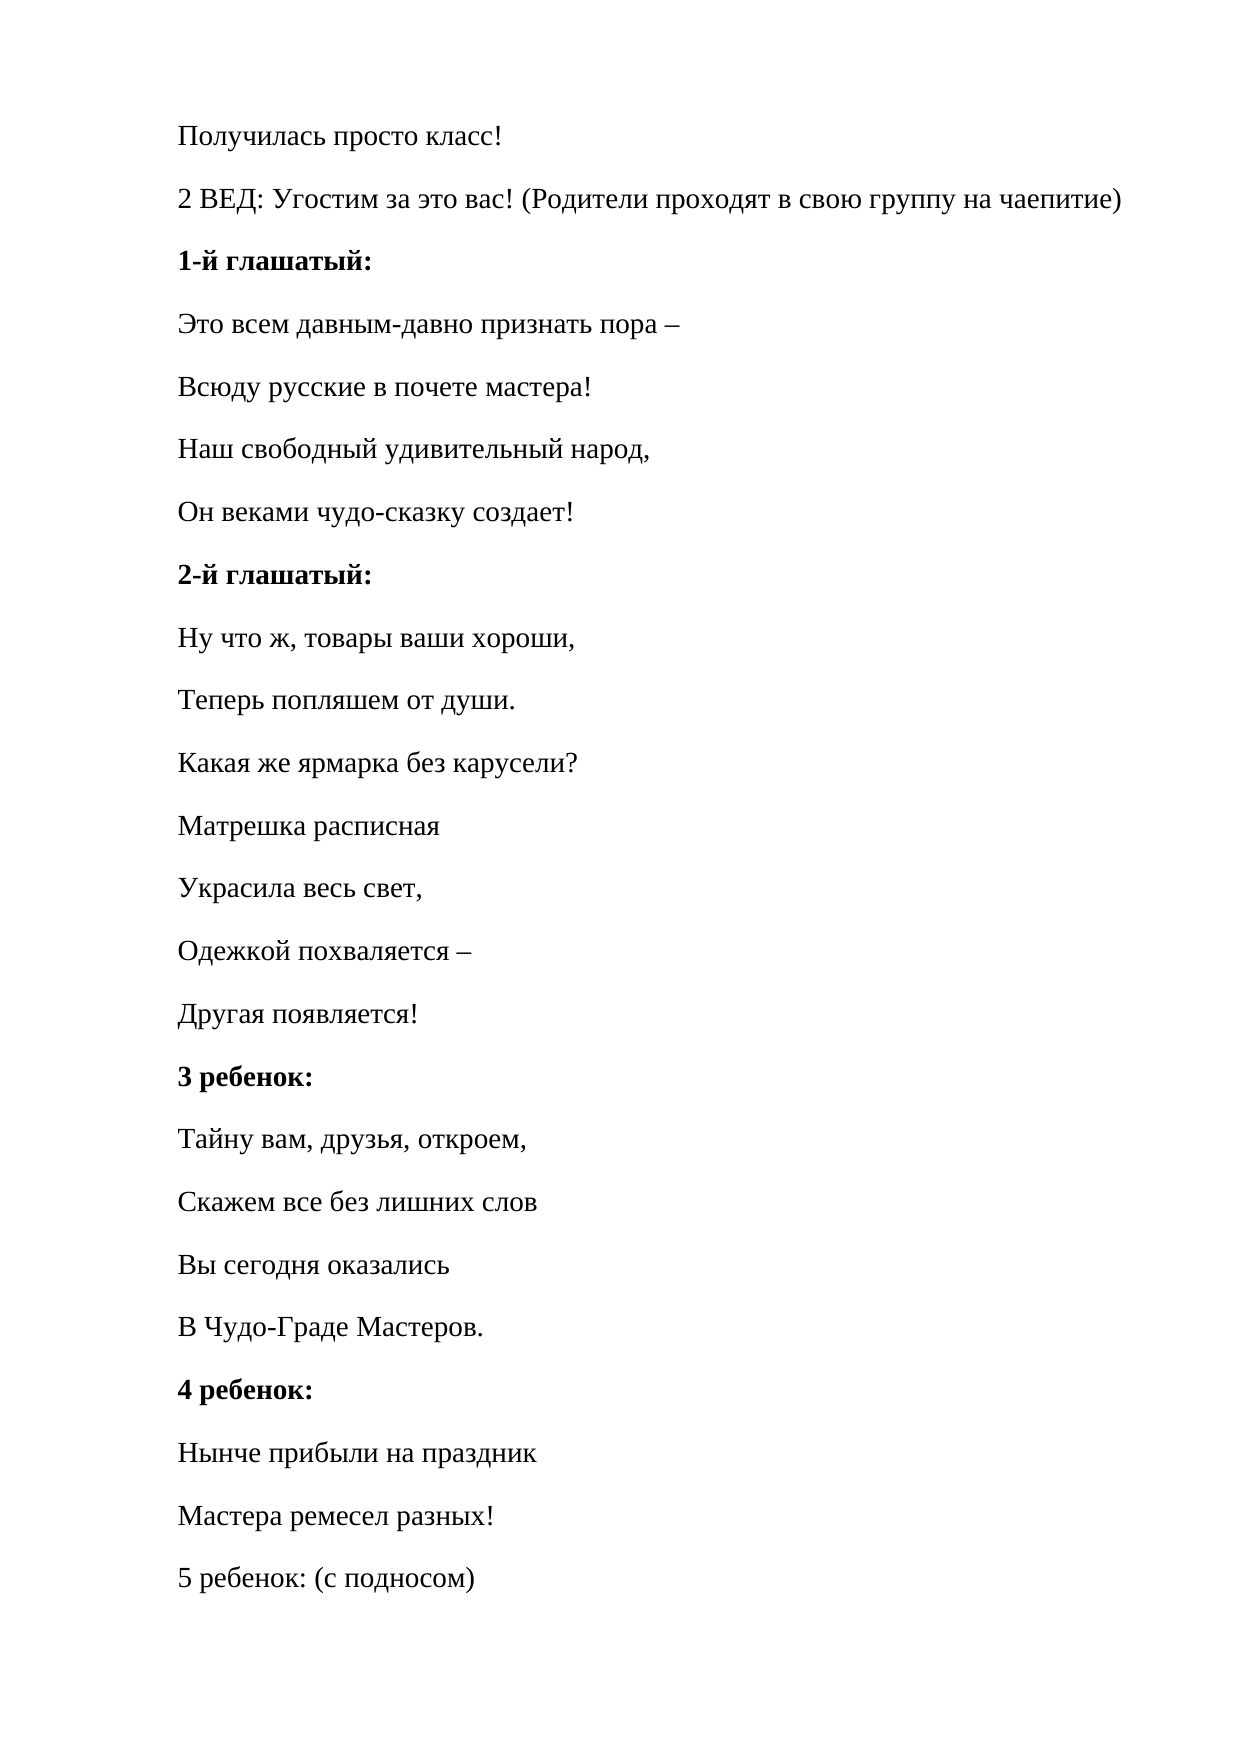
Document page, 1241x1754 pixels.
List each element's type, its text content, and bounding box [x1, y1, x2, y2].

text 2 ВЕД: Угостим за это вас! (Родители проходят в свою группу на чаепитие) [177, 181, 1152, 214]
text 5 ребенок: (с подносом) [177, 1560, 1152, 1594]
text Другая появляется! [177, 996, 1152, 1029]
text Одежкой похваляется – [177, 933, 1152, 967]
text Какая же ярмарка без карусели? [177, 745, 1152, 779]
text В Чудо-Граде Мастеров. [177, 1309, 1152, 1343]
text 1-й глашатый: [177, 243, 1152, 277]
text Скажем все без лишних слов [177, 1184, 1152, 1218]
text Ну что ж, товары ваши хороши, [177, 620, 1152, 653]
text Украсила весь свет, [177, 871, 1152, 904]
text Нынче прибыли на праздник [177, 1435, 1152, 1468]
text 2-й глашатый: [177, 557, 1152, 591]
text Теперь попляшем от души. [177, 682, 1152, 716]
text 3 ребенок: [177, 1059, 1152, 1092]
text Наш свободный удивительный народ, [177, 432, 1152, 465]
text Тайну вам, друзья, откроем, [177, 1121, 1152, 1155]
text Получилась просто класс! [177, 118, 1152, 152]
text Вы сегодня оказались [177, 1247, 1152, 1280]
text Матрешка расписная [177, 808, 1152, 841]
text 4 ребенок: [177, 1372, 1152, 1406]
text Он веками чудо-сказку создает! [177, 494, 1152, 528]
text Это всем давным-давно признать пора – [177, 306, 1152, 340]
text Мастера ремесел разных! [177, 1498, 1152, 1531]
text Всюду русские в почете мастера! [177, 369, 1152, 402]
